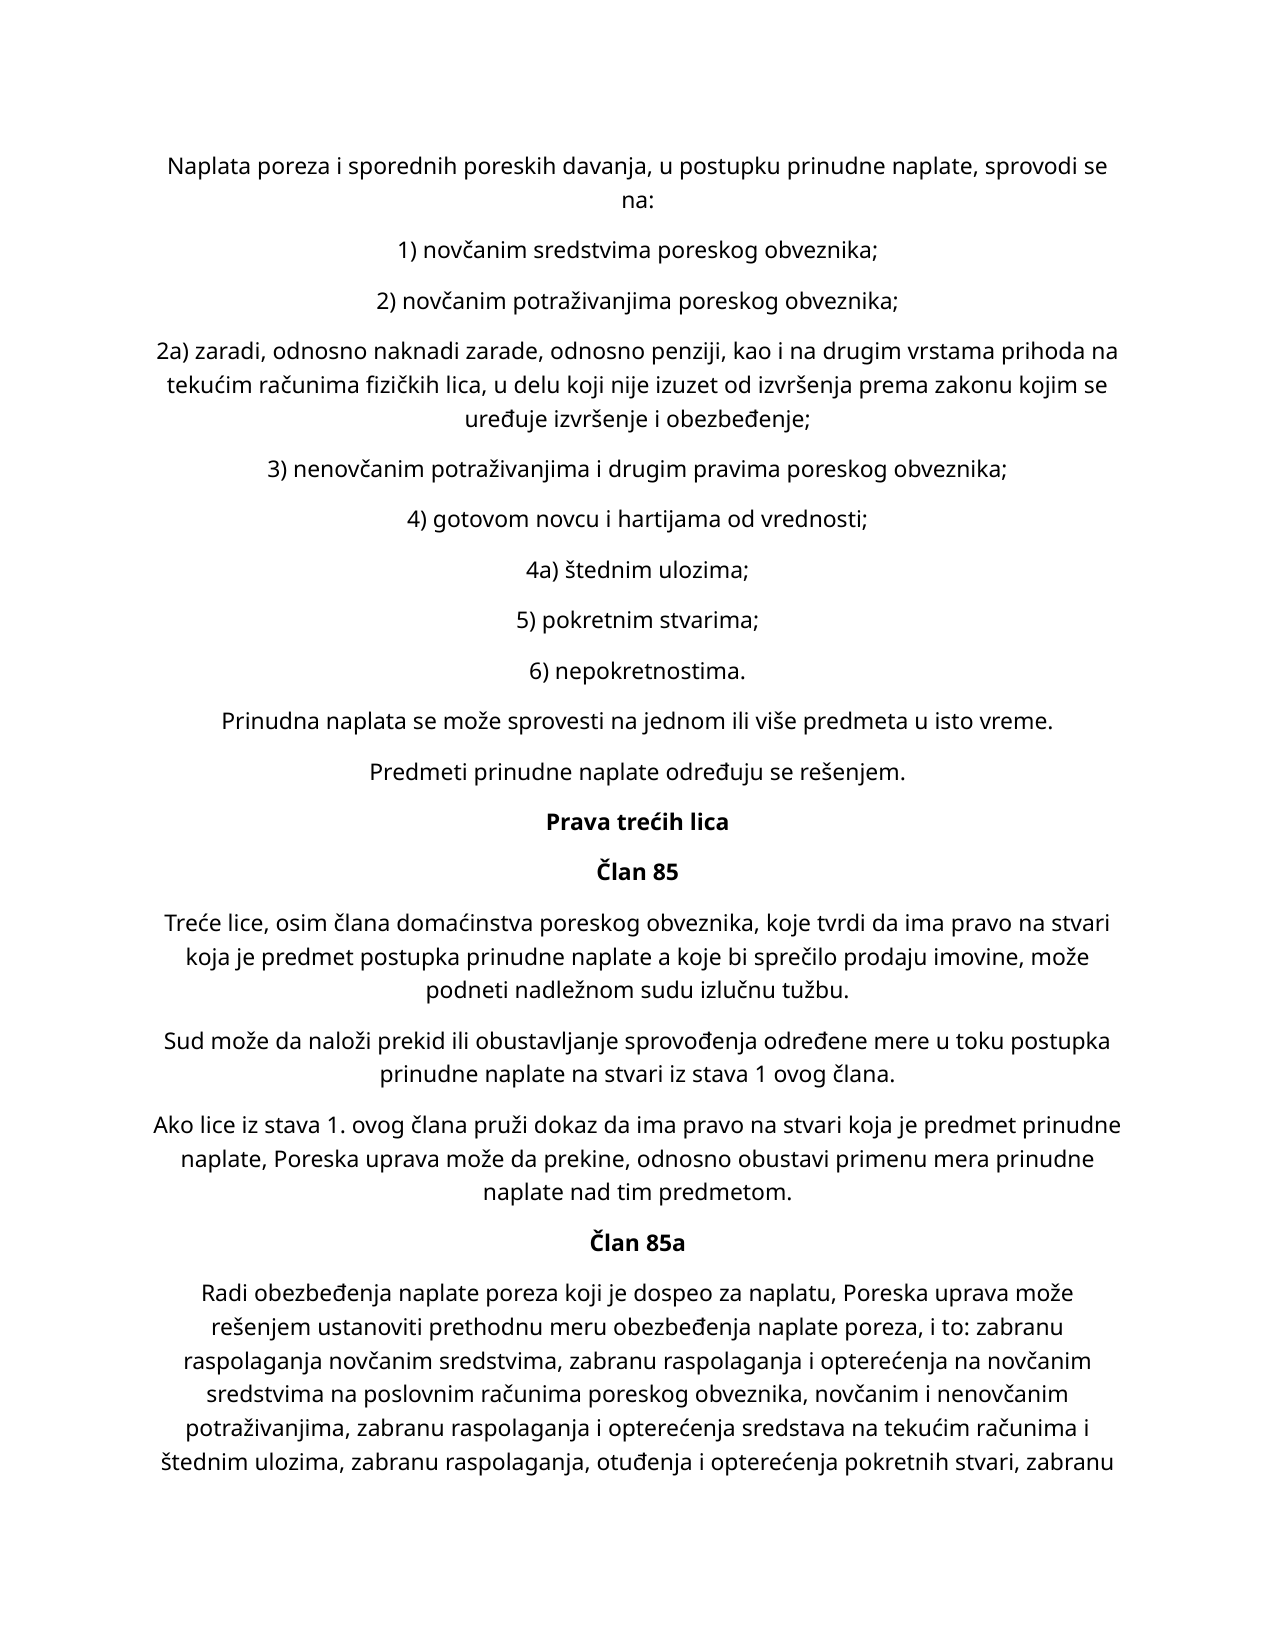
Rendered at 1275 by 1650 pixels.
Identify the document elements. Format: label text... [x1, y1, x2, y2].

text 4) gotovom novcu i hartijama od vrednosti; [150, 503, 1125, 534]
text Član 85a [150, 1227, 1125, 1258]
text 4a) štednim ulozima; [150, 554, 1125, 585]
text Prava trećih lica [150, 806, 1125, 837]
text Ako lice iz stava 1. ovog člana pruži dokaz da ima pravo na stvari koja je predmet prinudne naplate, Poreska uprava može da prekine, odnosno obustavi primenu mera prinudne naplate nad tim predmetom. [150, 1109, 1125, 1207]
text Predmeti prinudne naplate određuju se rešenjem. [150, 755, 1125, 787]
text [150, 1277, 1125, 1477]
text 1) novčanim sredstvima poreskog obveznika; [150, 234, 1125, 265]
text 2a) zaradi, odnosno naknadi zarade, odnosno penziji, kao i na drugim vrstama prihoda na tekućim računima fizičkih lica, u delu koji nije izuzet od izvršenja prema zakonu kojim se uređuje izvršenje i obezbeđenje; [150, 335, 1125, 434]
text Član 85 [150, 856, 1125, 887]
text 5) pokretnim stvarima; [150, 604, 1125, 635]
text 3) nenovčanim potraživanjima i drugim pravima poreskog obveznika; [150, 453, 1125, 484]
text Treće lice, osim člana domaćinstva poreskog obveznika, koje tvrdi da ima pravo na stvari koja je predmet postupka prinudne naplate a koje bi sprečilo prodaju imovine, može podneti nadležnom sudu izlučnu tužbu. [150, 907, 1125, 1005]
text Sud može da naloži prekid ili obustavljanje sprovođenja određene mere u toku postupka prinudne naplate na stvari iz stava 1 ovog člana. [150, 1024, 1125, 1089]
text 6) nepokretnostima. [150, 654, 1125, 686]
text Naplata poreza i sporednih poreskih davanja, u postupku prinudne naplate, sprovodi se na: [150, 150, 1125, 215]
text Prinudna naplata se može sprovesti na jednom ili više predmeta u isto vreme. [150, 705, 1125, 736]
text 2) novčanim potraživanjima poreskog obveznika; [150, 284, 1125, 316]
